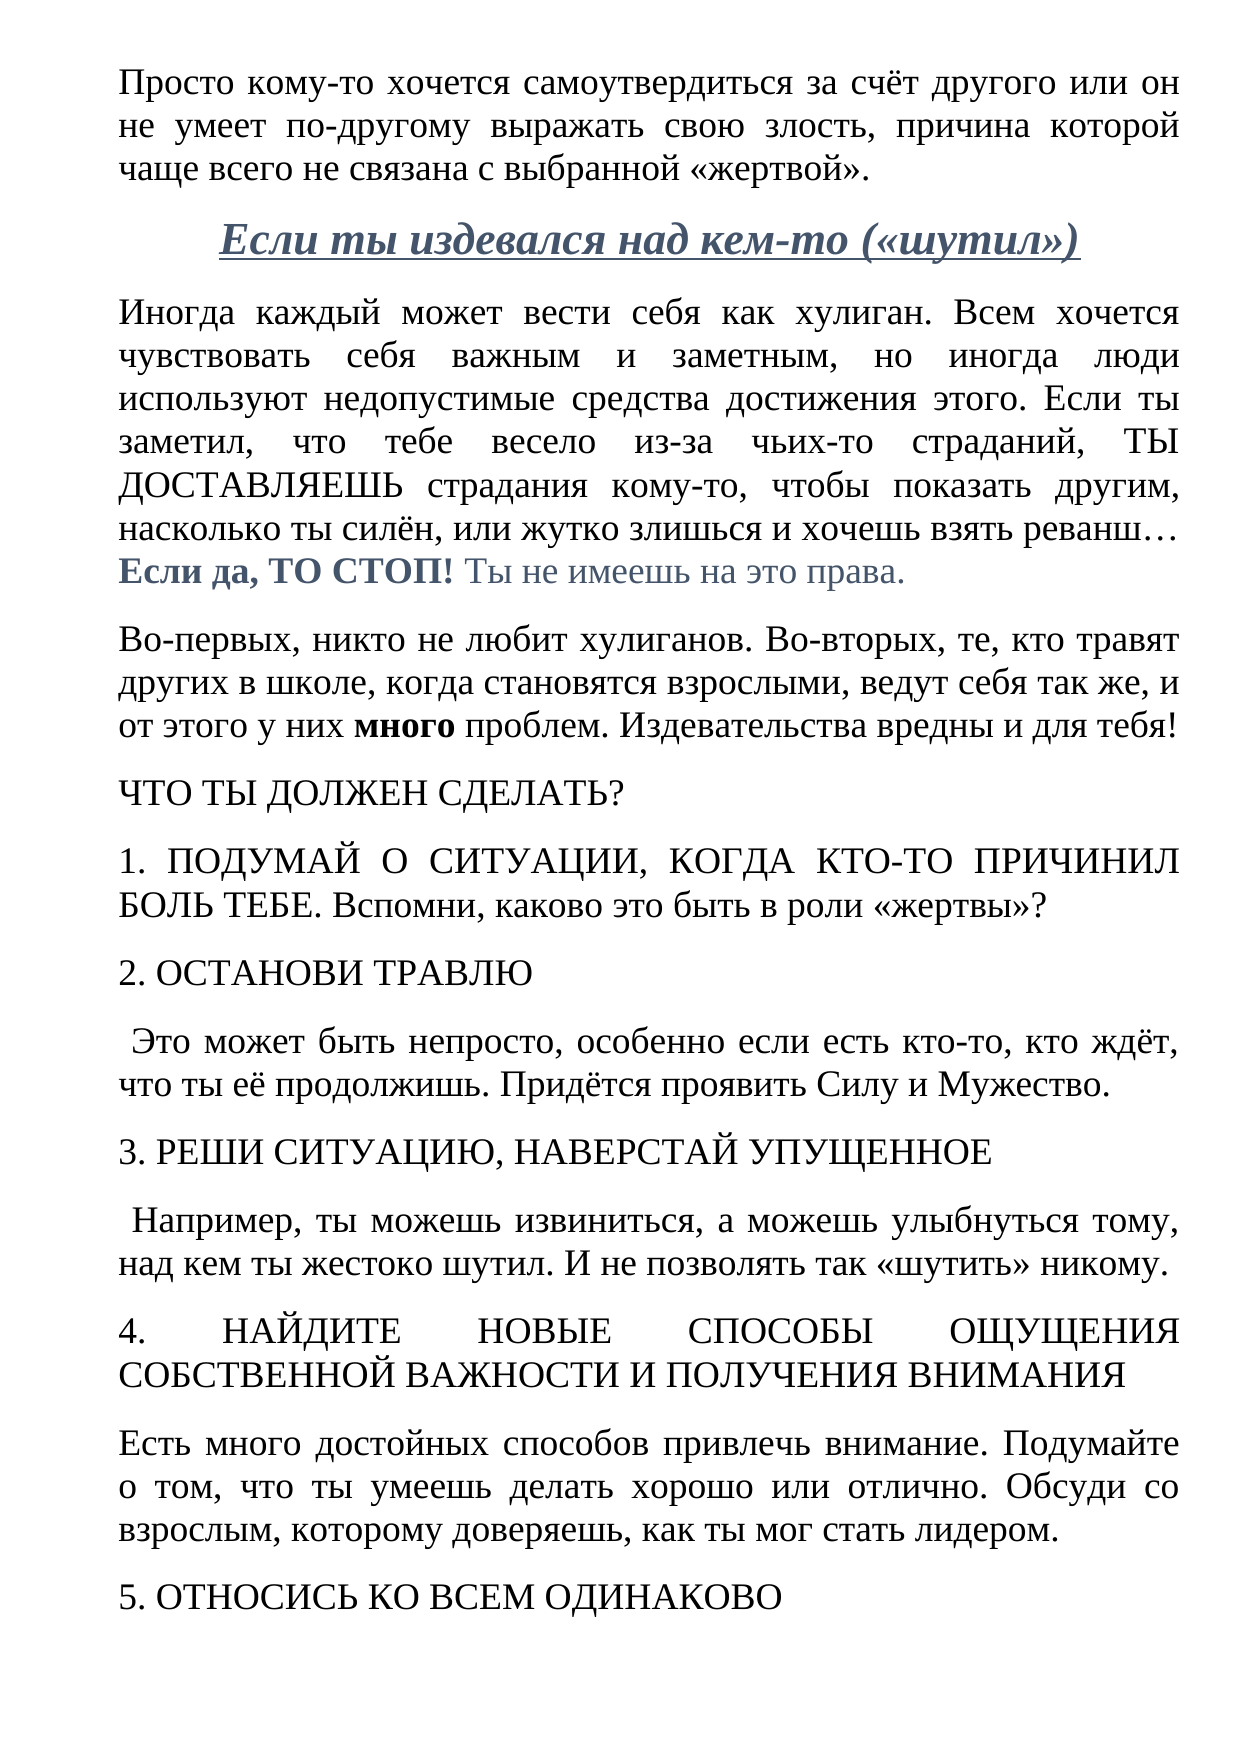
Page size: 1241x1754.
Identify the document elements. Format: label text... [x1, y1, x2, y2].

text 3. РЕШИ СИТУАЦИЮ, НАВЕРСТАЙ УПУЩЕННОЕ [118, 1129, 1181, 1173]
text 4. НАЙДИТЕ НОВЫЕ СПОСОБЫ ОЩУЩЕНИЯ СОБСТВЕННОЙ ВАЖНОСТИ И ПОЛУЧЕНИЯ ВНИМАНИЯ [118, 1309, 1181, 1395]
text Просто кому-то хочется самоутвердиться за счёт другого или он не умеет по-другому выражать свою злость, причина которой чаще всего не связана с выбранной «жертвой». [118, 59, 1181, 188]
text Если ты издевался над кем-то («шутил») [118, 212, 1181, 264]
text 5. ОТНОСИСЬ КО ВСЕМ ОДИНАКОВО [118, 1574, 1181, 1618]
text Во-первых, никто не любит хулиганов. Во-вторых, те, кто травят других в школе, когда становятся взрослыми, ведут себя так же, и от этого у них много проблем. Издевательства вредны и для тебя! [118, 616, 1181, 746]
text ЧТО ТЫ ДОЛЖЕН СДЕЛАТЬ? [118, 771, 1181, 814]
text Есть много достойных способов привлечь внимание. Подумайте о том, что ты умеешь делать хорошо или отлично. Обсуди со взрослым, которому доверяешь, как ты мог стать лидером. [118, 1420, 1181, 1549]
text 2. ОСТАНОВИ ТРАВЛЮ [118, 950, 1181, 993]
text Например, ты можешь извиниться, а можешь улыбнуться тому, над кем ты жестоко шутил. И не позволять так «шутить» никому. [118, 1198, 1181, 1284]
text 1. ПОДУМАЙ О СИТУАЦИИ, КОГДА КТО-ТО ПРИЧИНИЛ БОЛЬ ТЕБЕ. Вспомни, каково это быть в роли «жертвы»? [118, 839, 1181, 925]
text Иногда каждый может вести себя как хулиган. Всем хочется чувствовать себя важным и заметным, но иногда люди используют недопустимые средства достижения этого. Если ты заметил, что тебе весело из-за чьих-то страданий, ТЫ ДОСТАВЛЯЕШЬ страдания кому-то, чтобы показать другим, насколько ты силён, или жутко злишься и хочешь взять реванш… Если да, ТО СТОП! Ты не имеешь на это права. [118, 289, 1181, 591]
text Это может быть непросто, особенно если есть кто-то, кто ждёт, что ты её продолжишь. Придётся проявить Силу и Мужество. [118, 1018, 1181, 1104]
